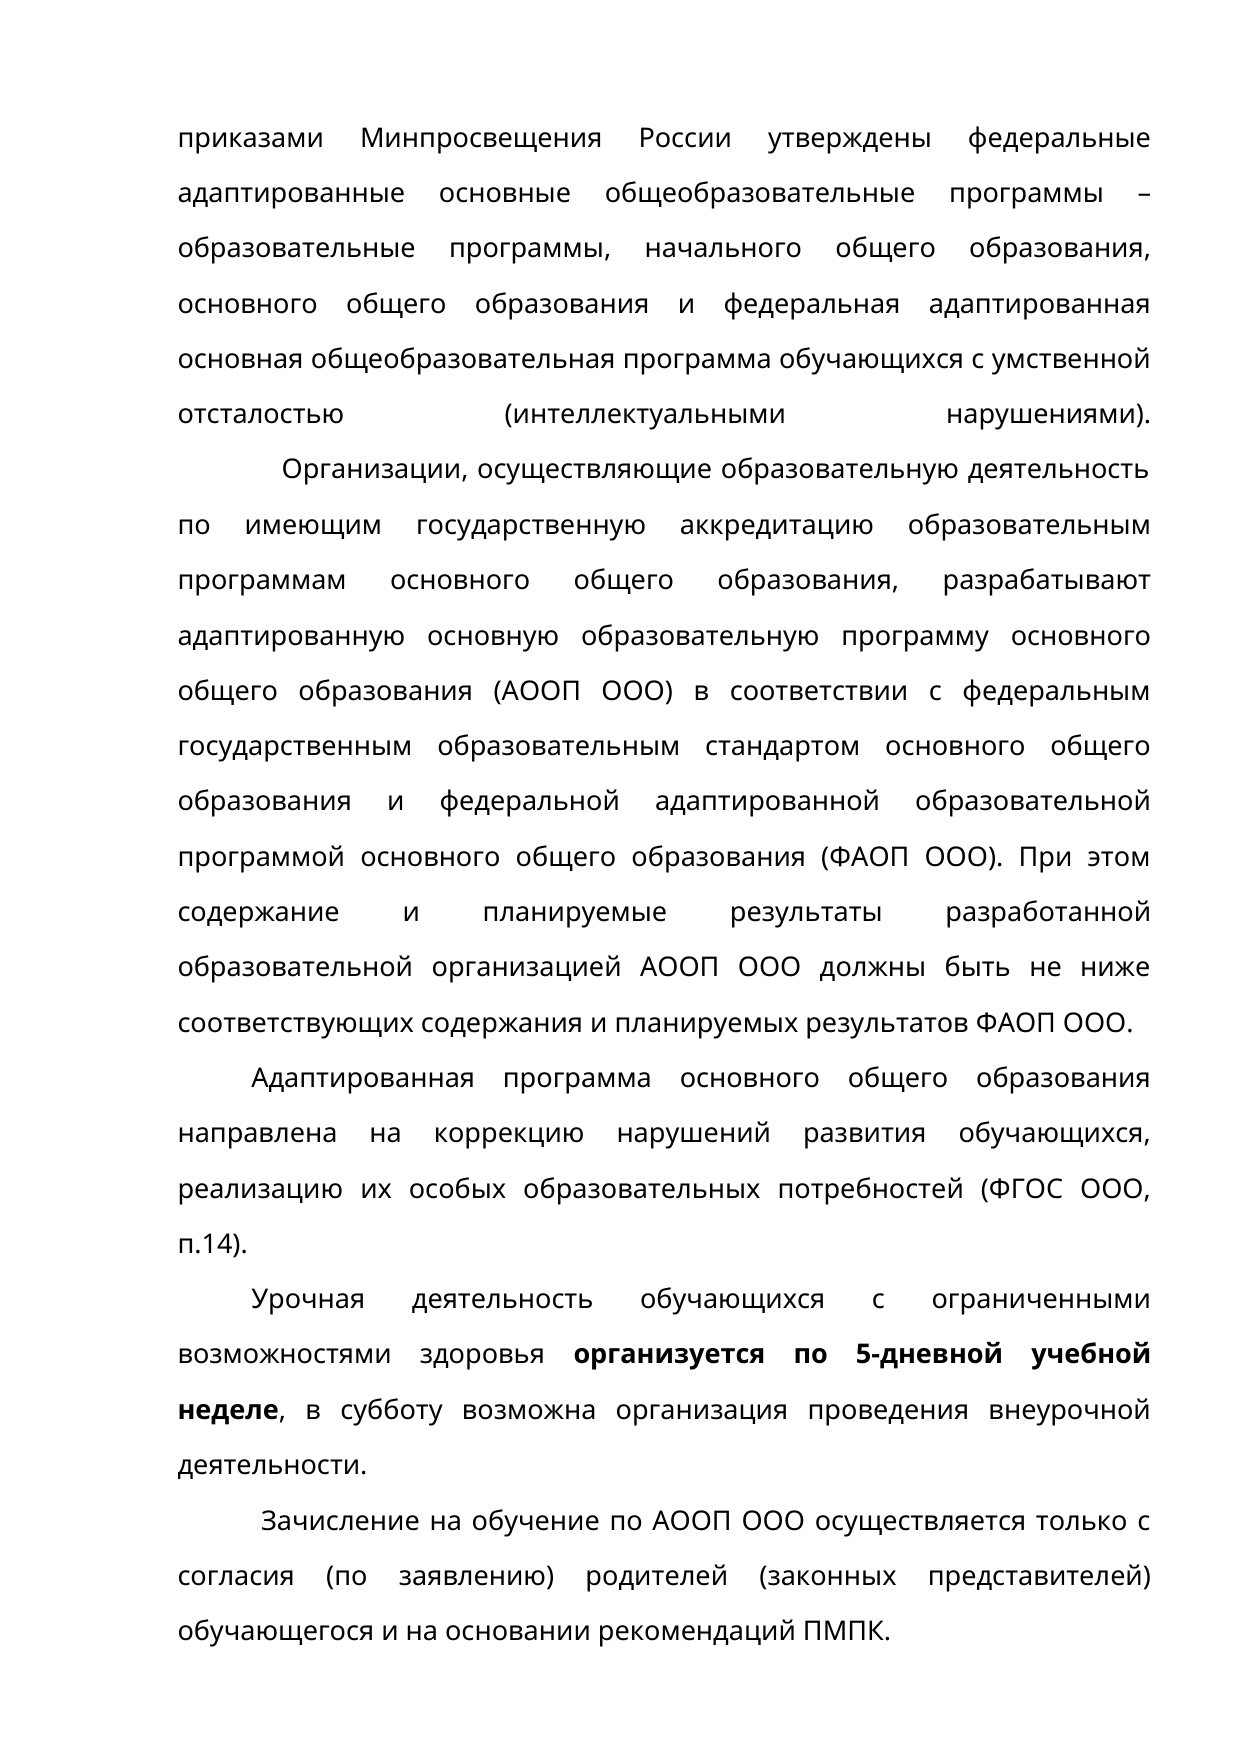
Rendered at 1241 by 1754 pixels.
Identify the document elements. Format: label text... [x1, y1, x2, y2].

text Зачисление на обучение по АООП ООО осуществляется только с согласия (по заявлению) родителей (законных представителей) обучающегося и на основании рекомендаций ПМПК. [177, 1501, 1152, 1648]
text Урочная деятельность обучающихся с ограниченными возможностями здоровья организуется по 5-дневной учебной неделе, в субботу возможна организация проведения внеурочной деятельности. [177, 1280, 1152, 1482]
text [177, 118, 1152, 1040]
text Адаптированная программа основного общего образования направлена на коррекцию нарушений развития обучающихся, реализацию их особых образовательных потребностей (ФГОС ООО, п.14). [177, 1058, 1152, 1261]
